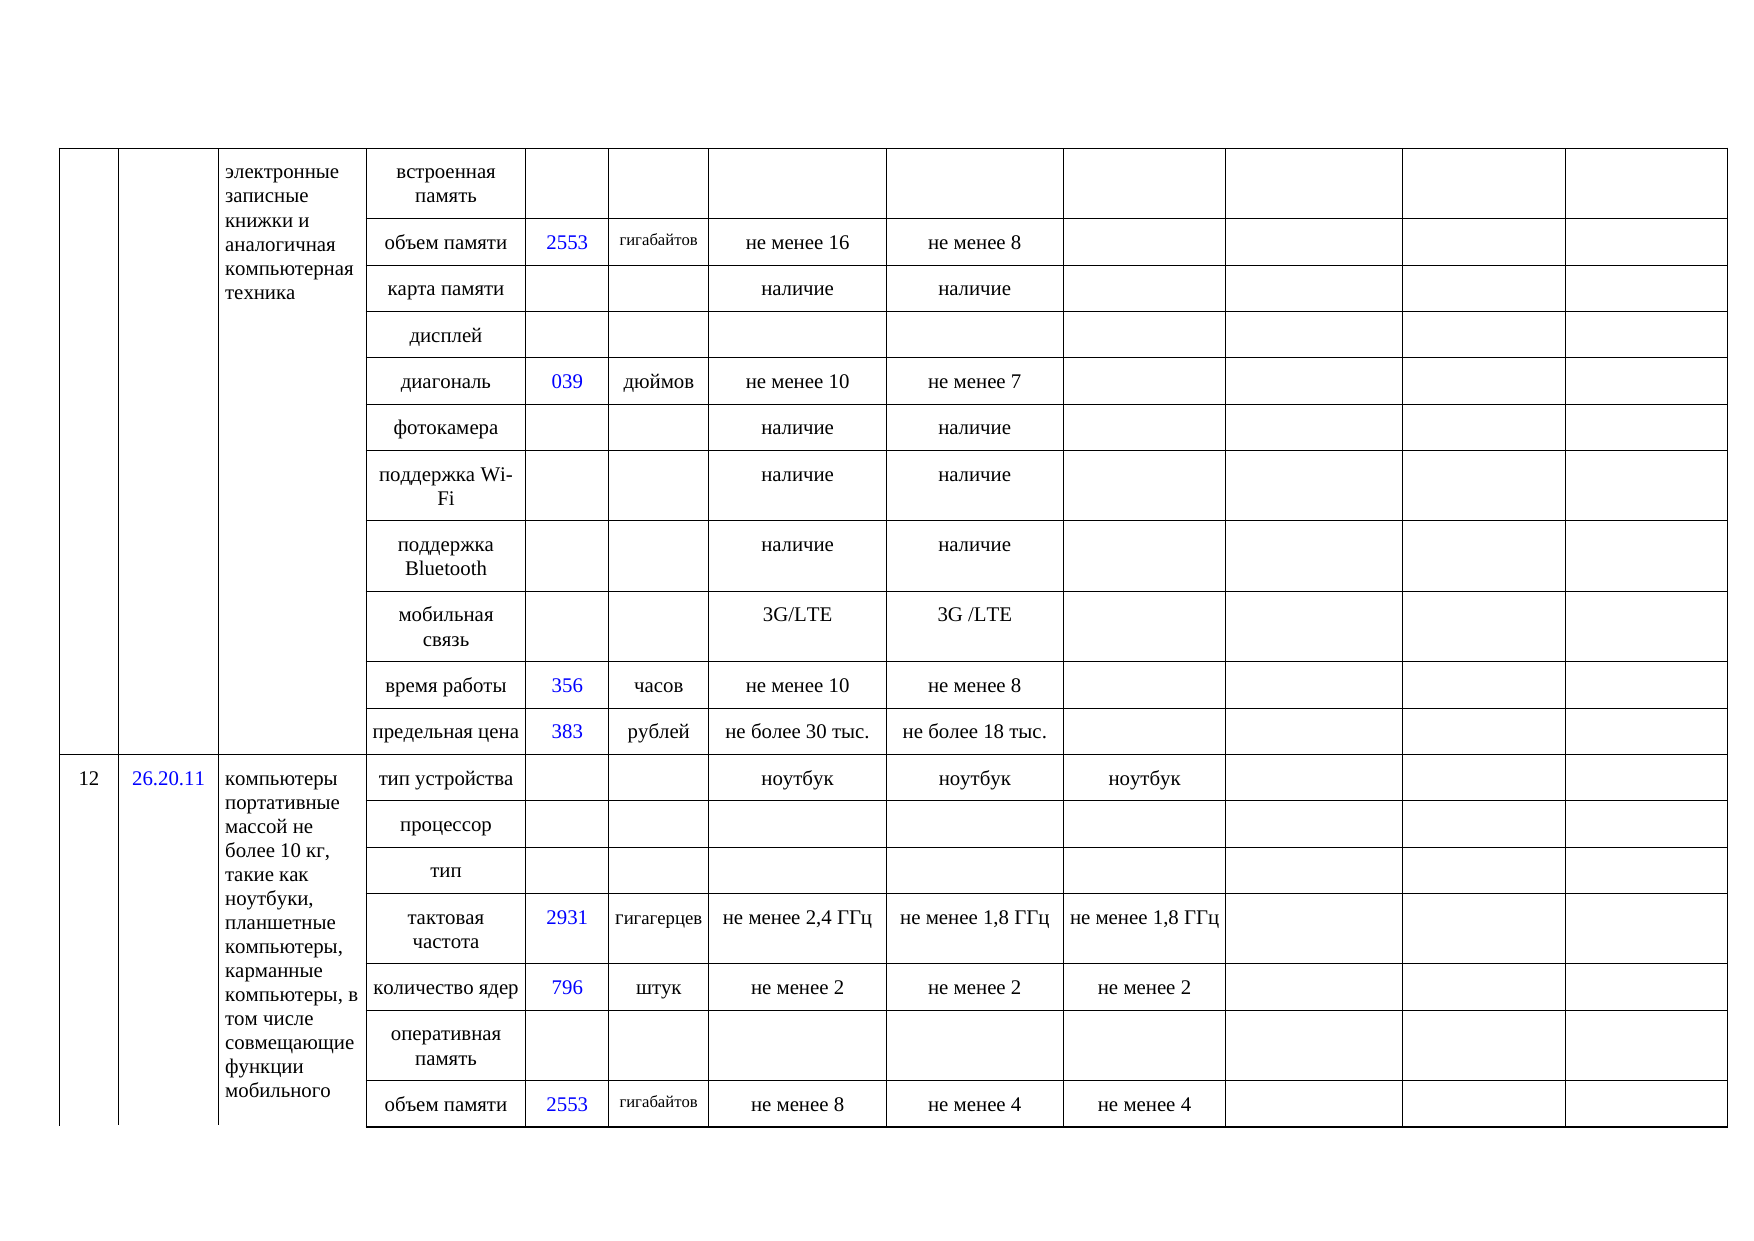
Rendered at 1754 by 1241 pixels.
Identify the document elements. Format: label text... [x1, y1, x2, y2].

table_cell [609, 312, 708, 357]
table_cell [1566, 848, 1727, 893]
table_cell [609, 405, 708, 450]
table_cell [609, 149, 708, 218]
table_cell ноутбук [1064, 755, 1225, 800]
table_cell 26.20.11 [118, 755, 218, 1126]
table_cell [709, 1011, 886, 1080]
table_cell [609, 1011, 708, 1080]
table_cell [709, 312, 886, 357]
table_cell не менее 2,4 ГГц [709, 894, 886, 963]
table_cell часов [609, 662, 708, 707]
table_cell [526, 801, 608, 847]
table_cell ноутбук [709, 755, 886, 800]
table_cell [1403, 219, 1565, 264]
table_cell предельная цена [367, 709, 525, 754]
table_cell встроенная память [367, 149, 525, 218]
table_cell наличие [709, 451, 886, 520]
table_cell [609, 755, 708, 800]
table_cell [1226, 1011, 1402, 1080]
table_cell [1403, 662, 1565, 707]
table_cell тактовая частота [367, 894, 525, 963]
table_cell 3G/LTE [709, 592, 886, 661]
table_cell [1403, 592, 1565, 661]
table_cell мобильная связь [367, 592, 525, 661]
table_cell [1226, 521, 1402, 591]
table_cell [709, 149, 886, 218]
table_cell [1226, 312, 1402, 357]
table_cell [1064, 592, 1225, 661]
table_cell [887, 801, 1063, 847]
table_cell [1064, 801, 1225, 847]
table_cell [609, 592, 708, 661]
table_cell поддержка Bluetooth [367, 521, 525, 591]
table_cell [887, 149, 1063, 218]
table_cell гигабайтов [609, 1081, 708, 1126]
table_cell 3G /LTE [887, 592, 1063, 661]
table_cell 2553 [526, 1081, 608, 1126]
table_cell [1226, 894, 1402, 963]
table_cell [1064, 219, 1225, 264]
table_cell наличие [709, 405, 886, 450]
table_cell наличие [709, 521, 886, 591]
table_cell гигагерцев [609, 894, 708, 963]
table_cell [1566, 709, 1727, 754]
table_cell [1064, 312, 1225, 357]
table_cell [526, 149, 608, 218]
table_cell объем памяти [367, 1081, 525, 1126]
table_cell [1226, 358, 1402, 403]
table_cell [526, 1011, 608, 1080]
table_cell наличие [887, 521, 1063, 591]
table_cell объем памяти [367, 219, 525, 264]
table_cell [1064, 358, 1225, 403]
table_cell [709, 848, 886, 893]
table_cell [1566, 451, 1727, 520]
table_cell [1403, 709, 1565, 754]
table_cell рублей [609, 709, 708, 754]
table_cell не менее 16 [709, 219, 886, 264]
table_cell [1226, 149, 1402, 218]
table_cell карта памяти [367, 266, 525, 311]
table_cell не менее 2 [709, 964, 886, 1010]
table_cell [1226, 848, 1402, 893]
table_cell [887, 312, 1063, 357]
table_cell тип [367, 848, 525, 893]
table_cell не менее 2 [1064, 964, 1225, 1010]
table_cell не менее 7 [887, 358, 1063, 403]
table_cell не менее 10 [709, 662, 886, 707]
table_cell [1566, 521, 1727, 591]
table_cell [526, 312, 608, 357]
table_cell [887, 848, 1063, 893]
table_cell [526, 405, 608, 450]
table_cell [1566, 755, 1727, 800]
table_cell не менее 1,8 ГГц [1064, 894, 1225, 963]
table_cell процессор [367, 801, 525, 847]
table_cell [1226, 964, 1402, 1010]
table_cell не менее 4 [1064, 1081, 1225, 1126]
table_cell не менее 8 [887, 662, 1063, 707]
table_cell штук [609, 964, 708, 1010]
table_cell [1226, 266, 1402, 311]
table_cell поддержка Wi-Fi [367, 451, 525, 520]
table_cell [1403, 801, 1565, 847]
table_cell [526, 521, 608, 591]
table_cell [1403, 312, 1565, 357]
table_cell [1226, 662, 1402, 707]
table_cell наличие [709, 266, 886, 311]
table_cell [1403, 964, 1565, 1010]
table_cell наличие [887, 451, 1063, 520]
table_cell [1064, 662, 1225, 707]
table_cell [526, 592, 608, 661]
table_cell [1064, 709, 1225, 754]
table_cell [1064, 451, 1225, 520]
table_cell не более 18 тыс. [887, 709, 1063, 754]
table_cell дисплей [367, 312, 525, 357]
table_cell не менее 10 [709, 358, 886, 403]
table_cell [1064, 266, 1225, 311]
table_cell [1403, 405, 1565, 450]
table_cell дюймов [609, 358, 708, 403]
table_cell не менее 2 [887, 964, 1063, 1010]
table_cell наличие [887, 405, 1063, 450]
table_cell [1226, 451, 1402, 520]
table_cell 12 [60, 755, 118, 1126]
table_cell [1566, 266, 1727, 311]
table_cell [1566, 592, 1727, 661]
table_cell [1403, 1011, 1565, 1080]
table_cell фотокамера [367, 405, 525, 450]
table_cell [1566, 358, 1727, 403]
table_cell [1566, 662, 1727, 707]
table_cell [1566, 405, 1727, 450]
table_cell [526, 755, 608, 800]
table_cell 796 [526, 964, 608, 1010]
table_cell [526, 451, 608, 520]
table_cell [1226, 219, 1402, 264]
table_cell [1566, 1081, 1727, 1126]
table_cell 383 [526, 709, 608, 754]
table_cell [1403, 848, 1565, 893]
table_cell [1403, 521, 1565, 591]
table_cell диагональ [367, 358, 525, 403]
table_cell [1226, 1081, 1402, 1126]
table_cell компьютеры портативные массой не более 10 кг, такие как ноутбуки, планшетные компьютеры, карманные компьютеры, в том числе совмещающие функции мобильного телефонного аппарата, электронные записные книжки и аналогичная компьютерная техника [219, 755, 366, 1126]
table_cell [1403, 266, 1565, 311]
table_cell не менее 1,8 ГГц [887, 894, 1063, 963]
table_cell [526, 848, 608, 893]
table_cell [1566, 801, 1727, 847]
table_cell 039 [526, 358, 608, 403]
table_cell не менее 8 [709, 1081, 886, 1126]
table_cell [1064, 149, 1225, 218]
table_cell время работы [367, 662, 525, 707]
table_cell [1064, 1011, 1225, 1080]
table_cell [1226, 592, 1402, 661]
table_cell [1403, 894, 1565, 963]
table_cell [1403, 1081, 1565, 1126]
table_cell оперативная память [367, 1011, 525, 1080]
table_cell [1403, 358, 1565, 403]
table_cell [1566, 219, 1727, 264]
table_cell 356 [526, 662, 608, 707]
table_cell [709, 801, 886, 847]
table_cell [1403, 451, 1565, 520]
table_cell не менее 8 [887, 219, 1063, 264]
table_cell [1064, 405, 1225, 450]
table_cell [609, 801, 708, 847]
table_cell ноутбук [887, 755, 1063, 800]
table_cell гигабайтов [609, 219, 708, 264]
table_cell [1566, 1011, 1727, 1080]
table_cell [887, 1011, 1063, 1080]
table_cell не менее 4 [887, 1081, 1063, 1126]
table_cell 2553 [526, 219, 608, 264]
table_cell [1226, 709, 1402, 754]
table_cell [1566, 312, 1727, 357]
table_cell 2931 [526, 894, 608, 963]
table_cell [1566, 964, 1727, 1010]
table_cell [1226, 405, 1402, 450]
table_cell [1226, 755, 1402, 800]
table_cell [1403, 755, 1565, 800]
table_cell [609, 521, 708, 591]
table_cell количество ядер [367, 964, 525, 1010]
table_cell наличие [887, 266, 1063, 311]
table_cell [1403, 149, 1565, 218]
table_cell [1064, 521, 1225, 591]
table_cell [1226, 801, 1402, 847]
table_cell тип устройства [367, 755, 525, 800]
table_cell [1064, 848, 1225, 893]
table_cell [609, 451, 708, 520]
table_cell [1566, 894, 1727, 963]
table_cell не более 30 тыс. [709, 709, 886, 754]
table_cell [1566, 149, 1727, 218]
table_cell [609, 848, 708, 893]
table_cell [609, 266, 708, 311]
table_cell [526, 266, 608, 311]
